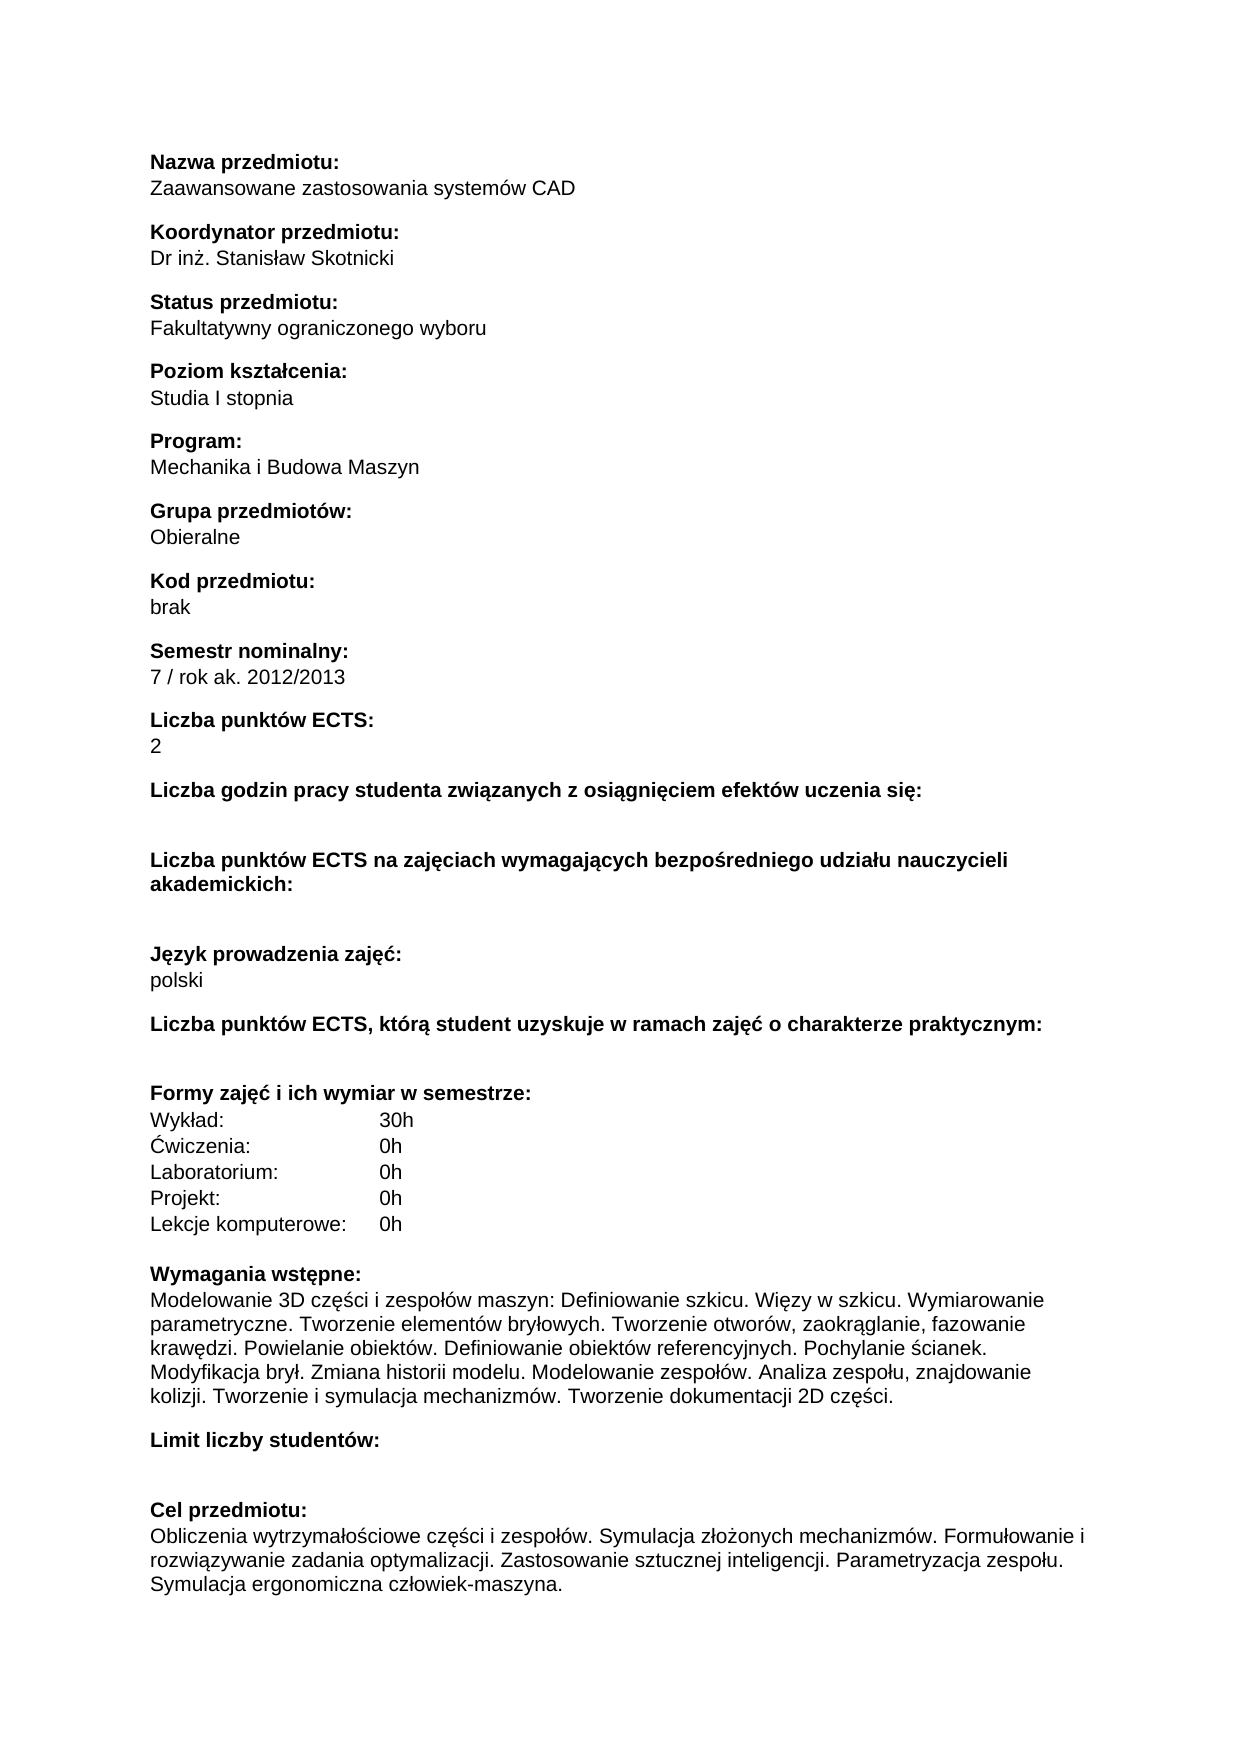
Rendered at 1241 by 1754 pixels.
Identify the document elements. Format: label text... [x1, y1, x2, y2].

text Zaawansowane zastosowania systemów CAD [150, 176, 1090, 200]
table_cell Laboratorium: [140, 1160, 367, 1184]
text Grupa przedmiotów: [150, 499, 1090, 523]
text Poziom kształcenia: [150, 359, 1090, 383]
table_cell 0h [369, 1132, 597, 1158]
text Studia I stopnia [150, 385, 1090, 409]
table_cell Ćwiczenia: [140, 1134, 367, 1158]
text 2 [150, 734, 1090, 758]
text Status przedmiotu: [150, 289, 1090, 313]
table_header 30h [369, 1108, 597, 1132]
text Wymagania wstępne: [150, 1262, 1090, 1286]
text Modelowanie 3D części i zespołów maszyn: Definiowanie szkicu. Więzy w szkicu. Wymiarowanie parametryczne. Tworzenie elementów bryłowych. Tworzenie otworów, zaokrąglanie, fazowanie krawędzi. Powielanie obiektów. Definiowanie obiektów referencyjnych. Pochylanie ścianek. Modyfikacja brył. Zmiana historii modelu. Modelowanie zespołów. Analiza zespołu, znajdowanie kolizji. Tworzenie i symulacja mechanizmów. Tworzenie dokumentacji 2D części. [150, 1288, 1090, 1408]
text Mechanika i Budowa Maszyn [150, 455, 1090, 479]
text Nazwa przedmiotu: [150, 150, 1090, 174]
text Obieralne [150, 525, 1090, 549]
text Fakultatywny ograniczonego wyboru [150, 316, 1090, 339]
table_cell 0h [369, 1210, 597, 1236]
text Koordynator przedmiotu: [150, 220, 1090, 244]
text Liczba punktów ECTS: [150, 708, 1090, 732]
text Język prowadzenia zajęć: [150, 942, 1090, 966]
table_cell 0h [369, 1158, 597, 1184]
text Liczba punktów ECTS, którą student uzyskuje w ramach zajęć o charakterze praktycznym: [150, 1011, 1090, 1035]
text Limit liczby studentów: [150, 1428, 1090, 1452]
text Dr inż. Stanisław Skotnicki [150, 246, 1090, 270]
text Cel przedmiotu: [150, 1497, 1090, 1521]
text Liczba godzin pracy studenta związanych z osiągnięciem efektów uczenia się: [150, 778, 1090, 802]
text brak [150, 595, 1090, 619]
table_cell Lekcje komputerowe: [140, 1212, 367, 1236]
text Kod przedmiotu: [150, 569, 1090, 593]
table_cell Projekt: [140, 1186, 367, 1210]
table_cell 0h [369, 1184, 597, 1210]
table_header Wykład: [140, 1108, 367, 1132]
text Liczba punktów ECTS na zajęciach wymagających bezpośredniego udziału nauczycieli akademickich: [150, 848, 1090, 896]
text Semestr nominalny: [150, 638, 1090, 662]
text Program: [150, 429, 1090, 453]
text 7 / rok ak. 2012/2013 [150, 664, 1090, 688]
text Obliczenia wytrzymałościowe części i zespołów. Symulacja złożonych mechanizmów. Formułowanie i rozwiązywanie zadania optymalizacji. Zastosowanie sztucznej inteligencji. Parametryzacja zespołu. Symulacja ergonomiczna człowiek-maszyna. [150, 1523, 1090, 1595]
text polski [150, 968, 1090, 992]
text Formy zajęć i ich wymiar w semestrze: [150, 1081, 1090, 1105]
